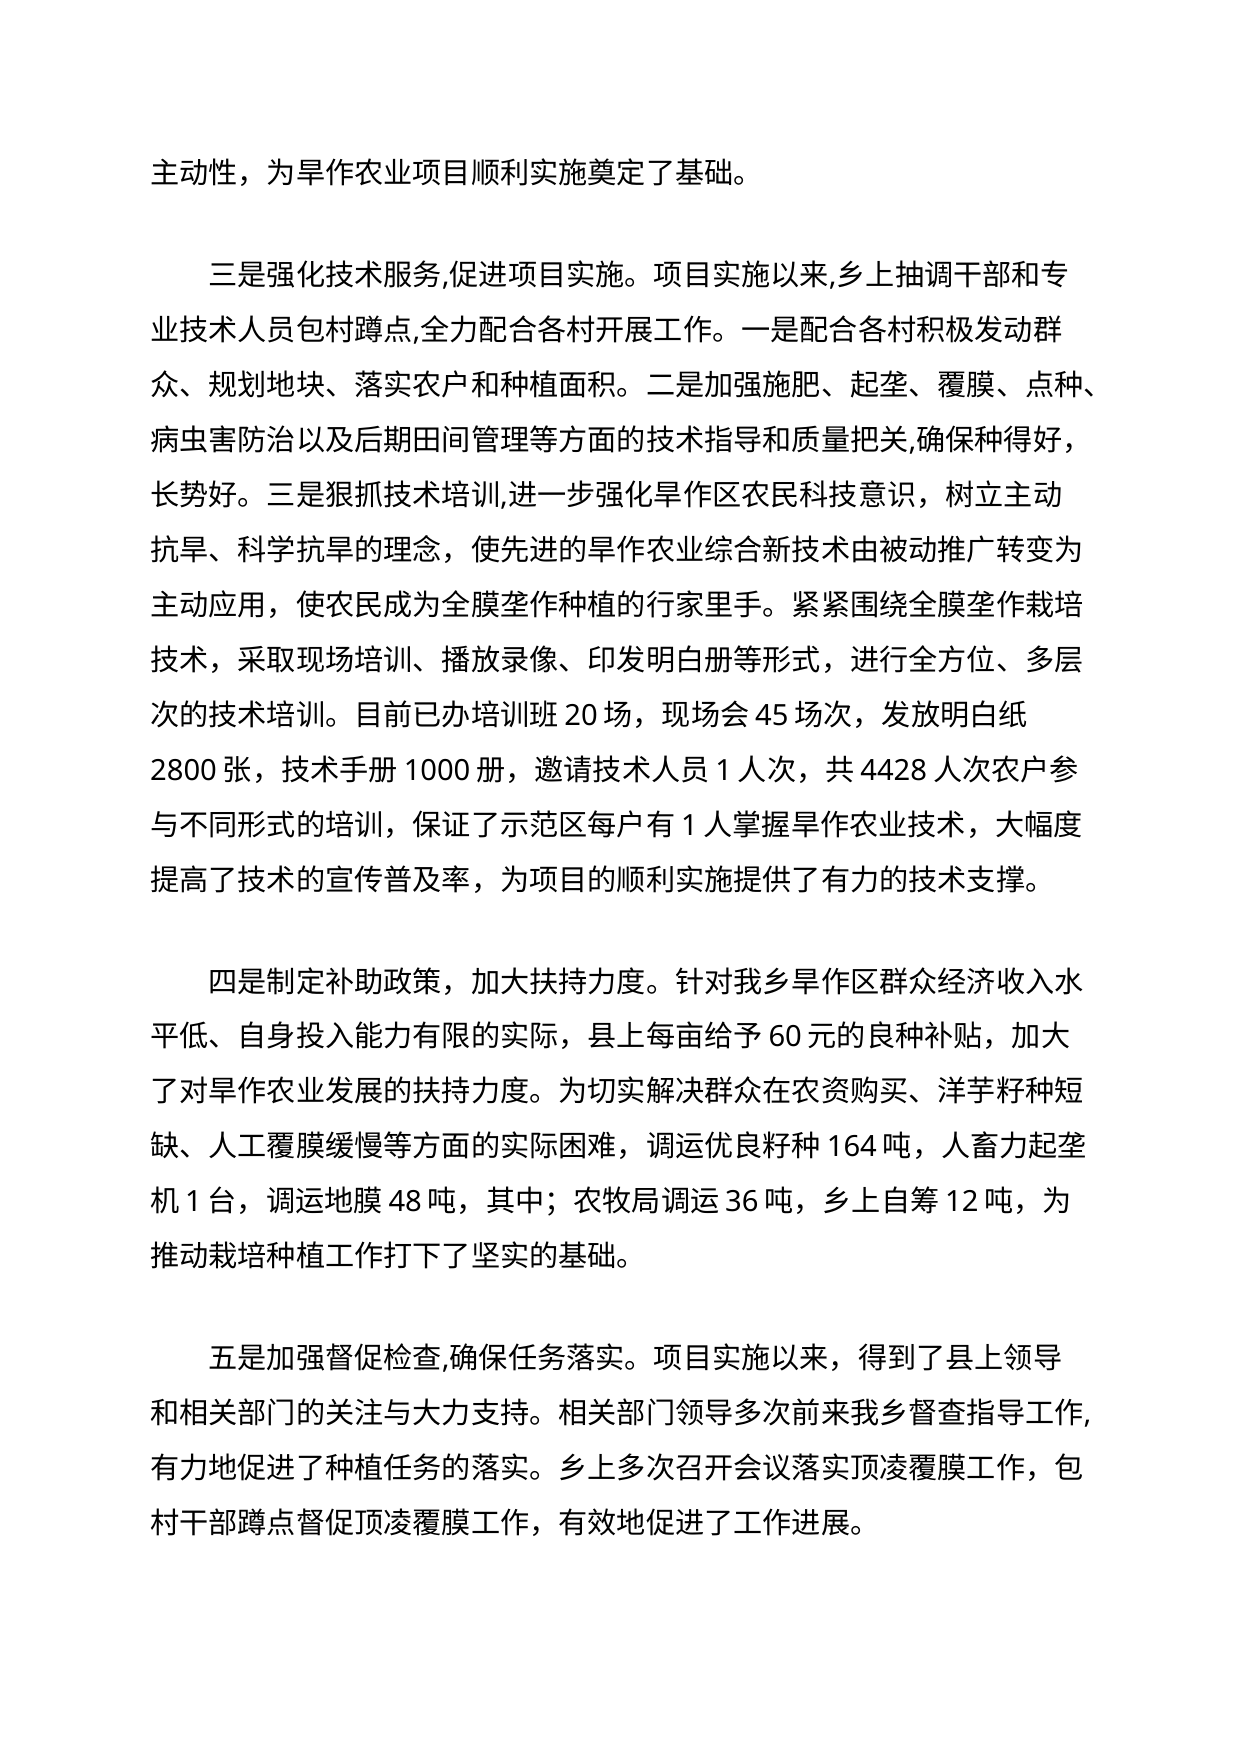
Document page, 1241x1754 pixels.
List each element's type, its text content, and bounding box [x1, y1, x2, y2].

text 四是制定补助政策，加大扶持力度。针对我乡旱作区群众经济收入水平低、自身投入能力有限的实际，县上每亩给予60元的良种补贴，加大了对旱作农业发展的扶持力度。为切实解决群众在农资购买、洋芋籽种短缺、人工覆膜缓慢等方面的实际困难，调运优良籽种164吨，人畜力起垄机1台，调运地膜48吨，其中；农牧局调运36吨，乡上自筹12吨，为推动栽培种植工作打下了坚实的基础。 [150, 958, 1090, 1275]
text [150, 150, 1090, 192]
text 三是强化技术服务,促进项目实施。项目实施以来,乡上抽调干部和专业技术人员包村蹲点,全力配合各村开展工作。一是配合各村积极发动群众、规划地块、落实农户和种植面积。二是加强施肥、起垄、覆膜、点种、病虫害防治以及后期田间管理等方面的技术指导和质量把关,确保种得好，长势好。三是狠抓技术培训,进一步强化旱作区农民科技意识，树立主动抗旱、科学抗旱的理念，使先进的旱作农业综合新技术由被动推广转变为主动应用，使农民成为全膜垄作种植的行家里手。紧紧围绕全膜垄作栽培技术，采取现场培训、播放录像、印发明白册等形式，进行全方位、多层次的技术培训。目前已办培训班20场，现场会45场次，发放明白纸2800张，技术手册1000册，邀请技术人员1人次，共4428人次农户参与不同形式的培训，保证了示范区每户有1人掌握旱作农业技术，大幅度提高了技术的宣传普及率，为项目的顺利实施提供了有力的技术支撑。 [150, 252, 1090, 899]
text 五是加强督促检查,确保任务落实。项目实施以来，得到了县上领导和相关部门的关注与大力支持。相关部门领导多次前来我乡督查指导工作,有力地促进了种植任务的落实。乡上多次召开会议落实顶凌覆膜工作，包村干部蹲点督促顶凌覆膜工作，有效地促进了工作进展。 [150, 1335, 1090, 1542]
